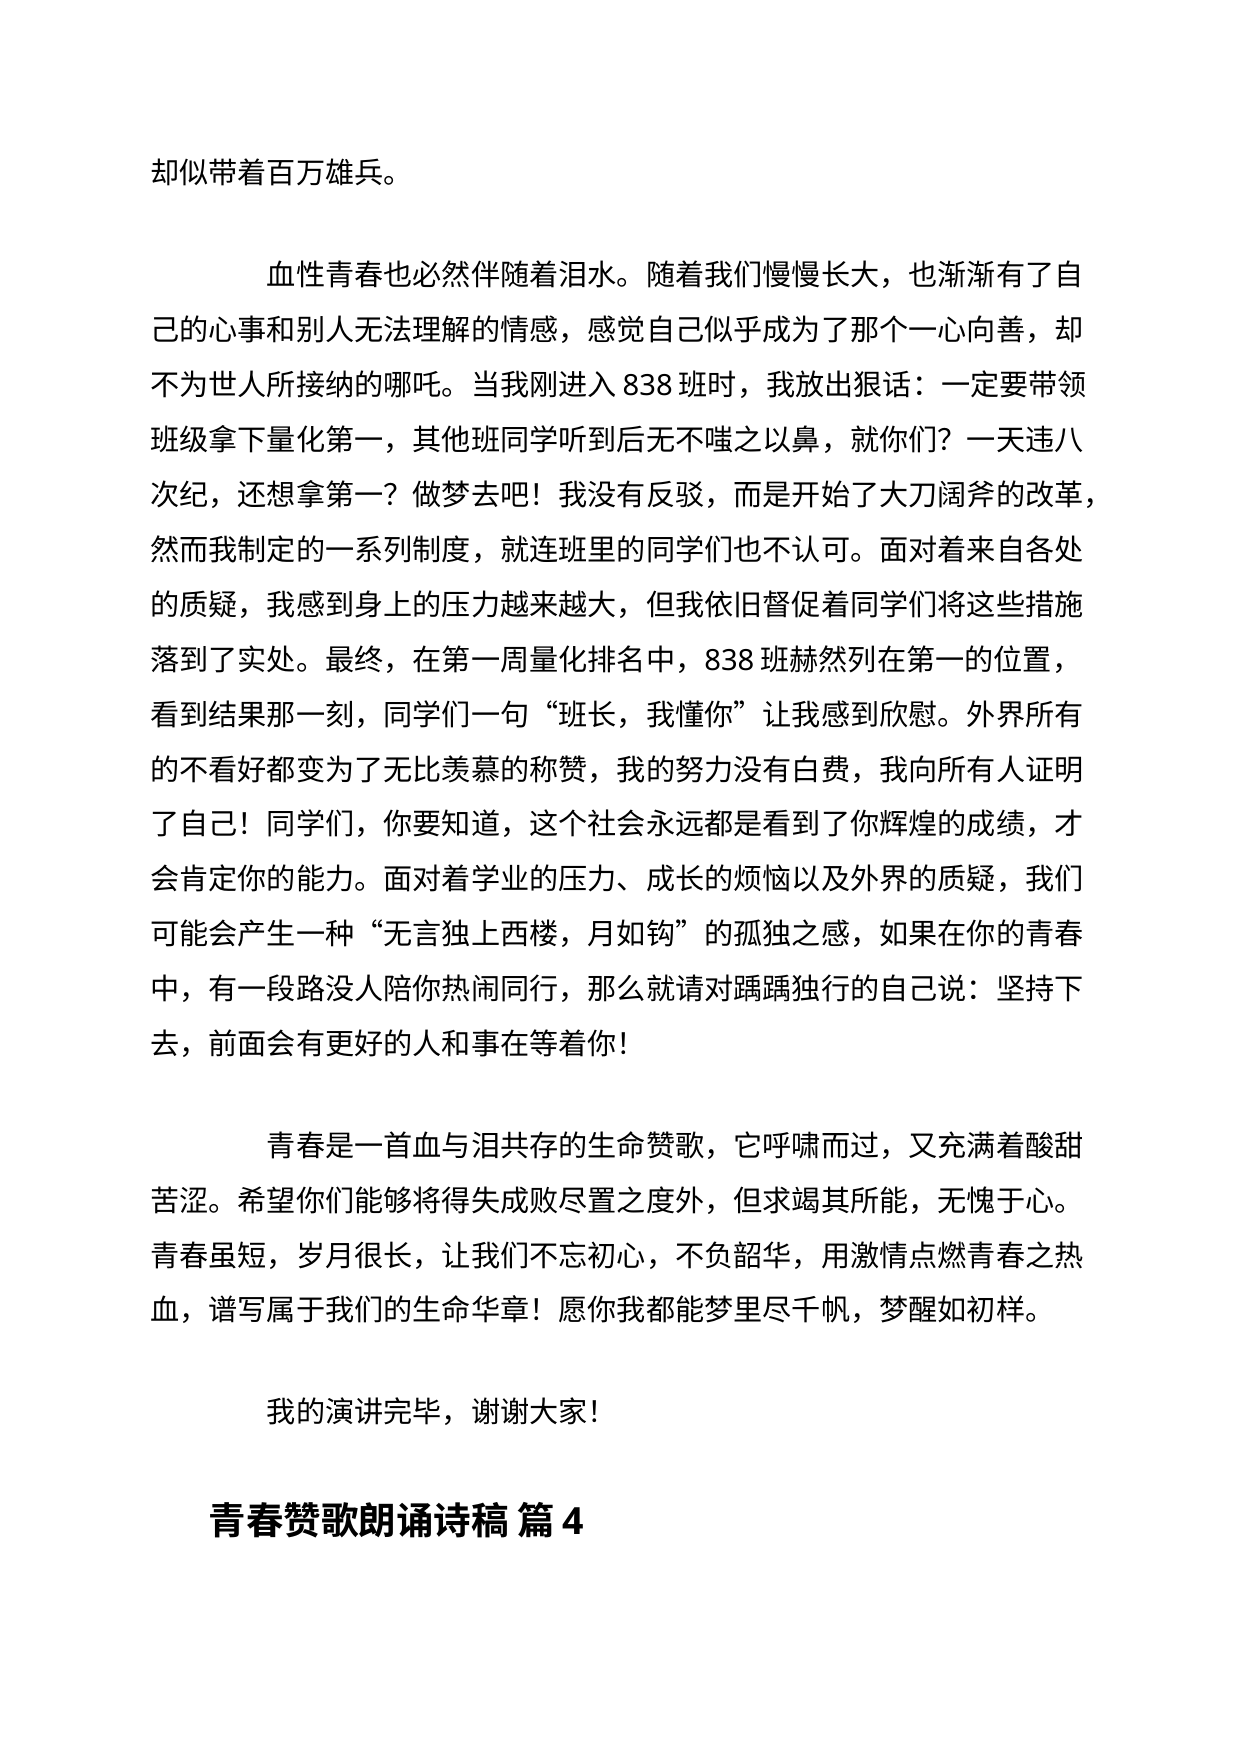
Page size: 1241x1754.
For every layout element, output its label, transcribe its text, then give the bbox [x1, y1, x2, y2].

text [150, 150, 1090, 192]
text 青春赞歌朗诵诗稿 篇4 [150, 1491, 1090, 1545]
text 血性青春也必然伴随着泪水。随着我们慢慢长大，也渐渐有了自己的心事和别人无法理解的情感，感觉自己似乎成为了那个一心向善，却不为世人所接纳的哪吒。当我刚进入838班时，我放出狠话：一定要带领班级拿下量化第一，其他班同学听到后无不嗤之以鼻，就你们？一天违八次纪，还想拿第一？做梦去吧！我没有反驳，而是开始了大刀阔斧的改革，然而我制定的一系列制度，就连班里的同学们也不认可。面对着来自各处的质疑，我感到身上的压力越来越大，但我依旧督促着同学们将这些措施落到了实处。最终，在第一周量化排名中，838班赫然列在第一的位置，看到结果那一刻，同学们一句“班长，我懂你”让我感到欣慰。外界所有的不看好都变为了无比羡慕的称赞，我的努力没有白费，我向所有人证明了自己！同学们，你要知道，这个社会永远都是看到了你辉煌的成绩，才会肯定你的能力。面对着学业的压力、成长的烦恼以及外界的质疑，我们可能会产生一种“无言独上西楼，月如钩”的孤独之感，如果在你的青春中，有一段路没人陪你热闹同行，那么就请对踽踽独行的自己说：坚持下去，前面会有更好的人和事在等着你！ [150, 252, 1090, 1063]
text 我的演讲完毕，谢谢大家！ [150, 1389, 1090, 1431]
text 青春是一首血与泪共存的生命赞歌，它呼啸而过，又充满着酸甜苦涩。希望你们能够将得失成败尽置之度外，但求竭其所能，无愧于心。青春虽短，岁月很长，让我们不忘初心，不负韶华，用激情点燃青春之热血，谱写属于我们的生命华章！愿你我都能梦里尽千帆，梦醒如初样。 [150, 1122, 1090, 1329]
